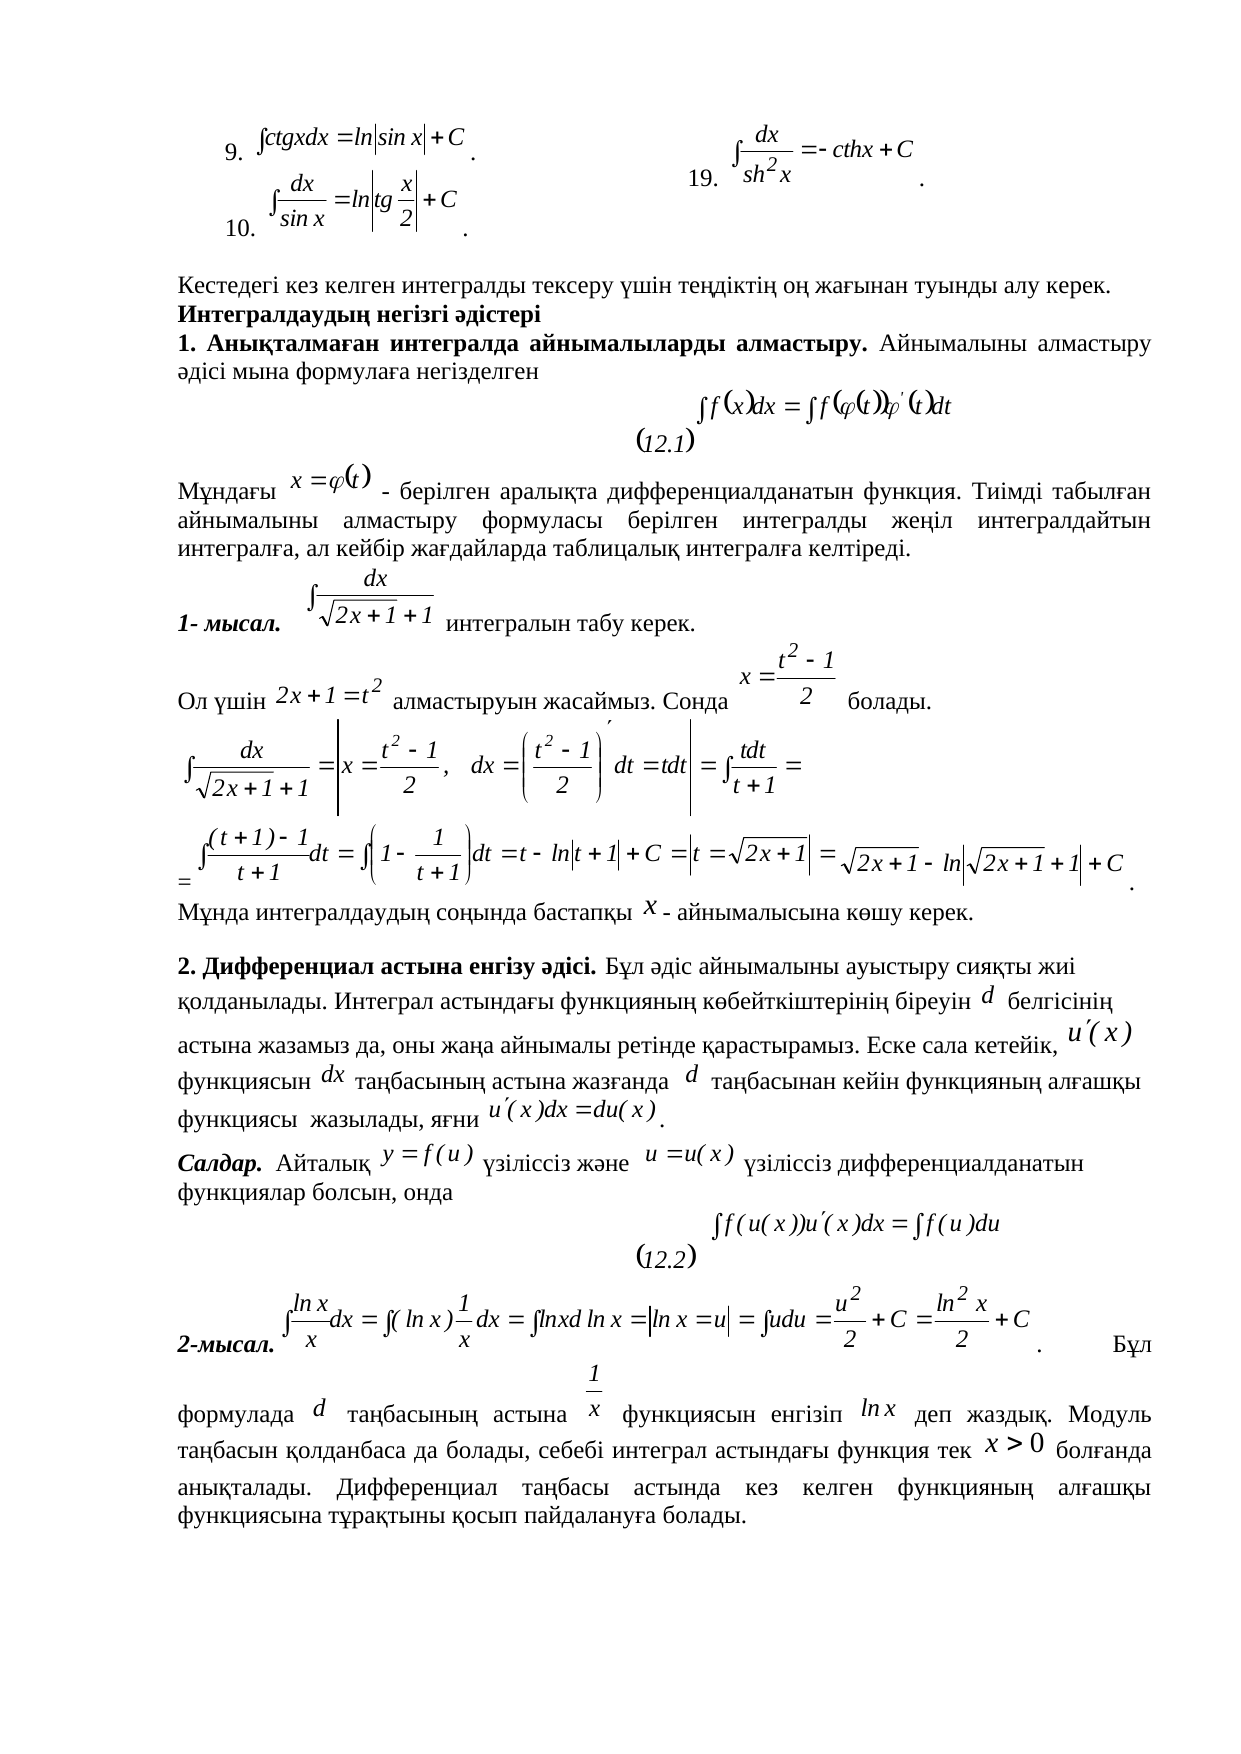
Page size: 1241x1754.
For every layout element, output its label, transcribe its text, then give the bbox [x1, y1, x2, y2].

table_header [629, 118, 1163, 241]
text Ол үшін алмастыруын жасаймыз. Сонда болады. [177, 636, 1152, 715]
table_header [166, 118, 629, 241]
text Мұндағы - берілген аралықта дифференциалданатын функция. Тиімді табылған айнымалыны алмастыру формуласы берілген интегралды жеңіл интегралдайтын интегралға, ал кейбір жағдайларда таблицалық интегралға келтіреді. [177, 463, 1152, 562]
text 1- мысал. интегралын табу керек. [177, 562, 1152, 636]
subtitle 2. Дифференциал астына енгізу әдісі. Бұл әдіс айнымалыны ауыстыру сияқты жиі қолданылады. Интеграл астындағы функцияның көбейткіштерінің біреуін белгісінің астына жазамыз да, оны жаңа айнымалы ретінде қарастырамыз. Еске сала кетейік, функциясын таңбасының астына жазғанда таңбасынан кейін функцияның алғашқы функциясы жазылады, яғни . [177, 951, 1152, 1133]
text Мұнда интегралдаудың соңында бастапқы - айнымалысына көшу керек. [177, 896, 1152, 926]
text Салдар. Айталық үзіліссіз және үзіліссіз дифференциалданатын функциялар болсын, онда [177, 1139, 1152, 1206]
text 2-мысал.. Бұл формулада таңбасының астына функциясын енгізіп деп жаздық. Модуль таңбасын қолданбаса да болады, себебі интеграл астындағы функция тек болғанда анықталады. Дифференциал таңбасы астында кез келген функцияның алғашқы функциясына тұрақтыны қосып пайдалануға болады. [177, 1279, 1152, 1529]
text Кестедегі кез келген интегралды тексеру үшін теңдіктің оң жағынан туынды алу керек. Интегралдаудың негізгі әдістері [177, 270, 1152, 328]
text =. [177, 820, 1152, 896]
text 1. Анықталмаған интегралда айнымалыларды алмастыру. Айнымалыны алмастыру әдісі мына формулаға негізделген [177, 328, 1152, 385]
